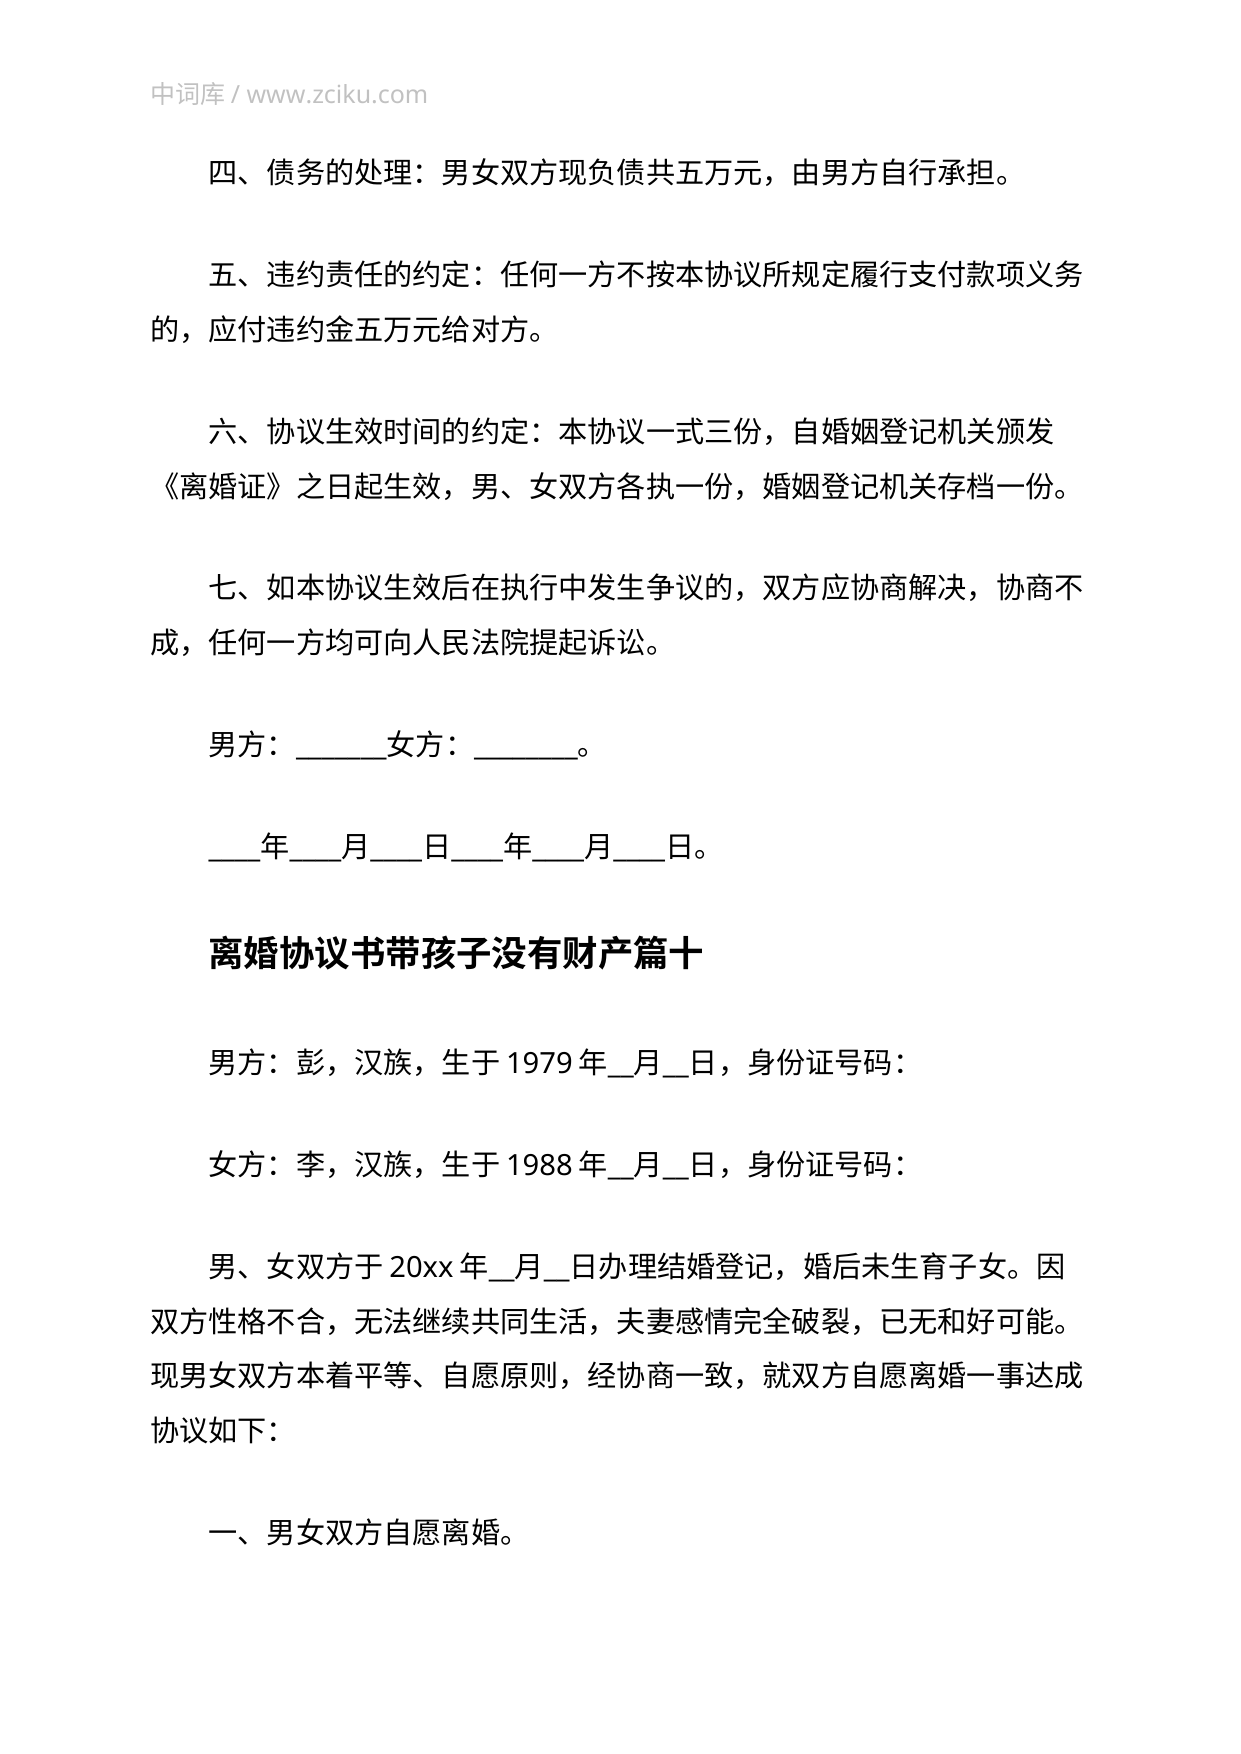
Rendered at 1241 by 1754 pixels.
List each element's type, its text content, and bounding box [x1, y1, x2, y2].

text 六、协议生效时间的约定：本协议一式三份，自婚姻登记机关颁发《离婚证》之日起生效，男、女双方各执一份，婚姻登记机关存档一份。 [150, 408, 1090, 506]
text 五、违约责任的约定：任何一方不按本协议所规定履行支付款项义务的，应付违约金五万元给对方。 [150, 252, 1090, 349]
text 女方：李，汉族，生于1988年__月__日，身份证号码： [150, 1141, 1090, 1183]
text 男方：彭，汉族，生于1979年__月__日，身份证号码： [150, 1039, 1090, 1082]
text 一、男女双方自愿离婚。 [150, 1510, 1090, 1552]
text 男、女双方于20xx年__月__日办理结婚登记，婚后未生育子女。因双方性格不合，无法继续共同生活，夫妻感情完全破裂，已无和好可能。现男女双方本着平等、自愿原则，经协商一致，就双方自愿离婚一事达成协议如下： [150, 1243, 1090, 1450]
text 男方：_______女方：________。 [150, 722, 1090, 764]
text 七、如本协议生效后在执行中发生争议的，双方应协商解决，协商不成，任何一方均可向人民法院提起诉讼。 [150, 565, 1090, 662]
text 四、债务的处理：男女双方现负债共五万元，由男方自行承担。 [150, 150, 1090, 192]
text 离婚协议书带孩子没有财产篇十 [150, 926, 1090, 977]
text ____年____月____日____年____月____日。 [150, 824, 1090, 866]
